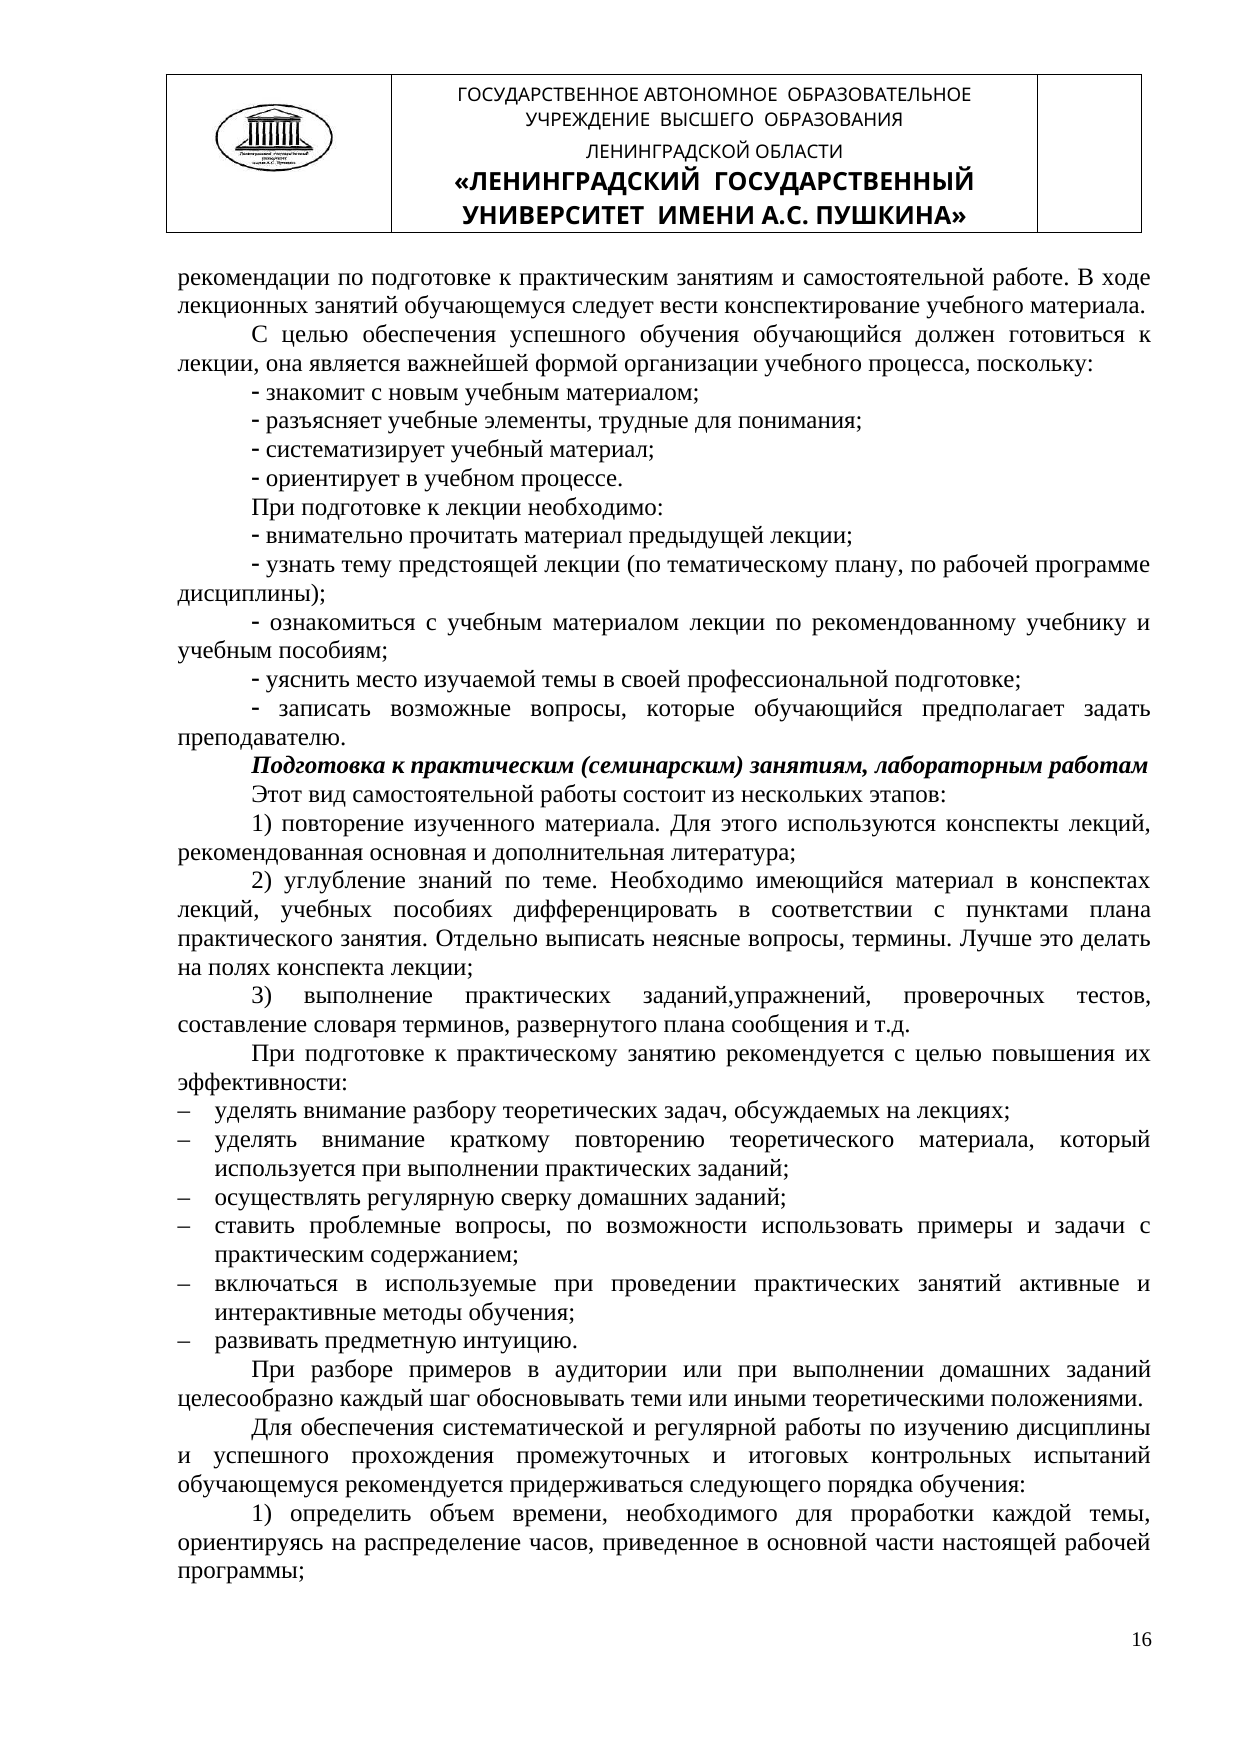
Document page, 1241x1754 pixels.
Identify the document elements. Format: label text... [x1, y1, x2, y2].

text 1) повторение изученного материала. Для этого используются конспекты лекций, рекомендованная основная и дополнительная литература; [177, 808, 1152, 866]
text 2) углубление знаний по теме. Необходимо имеющийся материал в конспектах лекций, учебных пособиях дифференцировать в соответствии с пунктами плана практического занятия. Отдельно выписать неясные вопросы, термины. Лучше это делать на полях конспекта лекции; [177, 866, 1152, 981]
text узнать тему предстоящей лекции (по тематическому плану, по рабочей программе дисциплины); [177, 549, 1152, 607]
text уяснить место изучаемой темы в своей профессиональной подготовке; [177, 664, 1152, 693]
text систематизирует учебный материал; [177, 434, 1152, 463]
text разъясняет учебные элементы, трудные для понимания; [177, 406, 1152, 434]
text При подготовке к практическому занятию рекомендуется с целью повышения их эффективности: [177, 1038, 1152, 1096]
text 1) определить объем времени, необходимого для проработки каждой темы, ориентируясь на распределение часов, приведенное в основной части настоящей рабочей программы; [177, 1498, 1152, 1584]
text внимательно прочитать материал предыдущей лекции; [177, 521, 1152, 549]
text При подготовке к лекции необходимо: [177, 492, 1152, 521]
picture [187, 75, 371, 202]
text ориентирует в учебном процессе. [177, 463, 1152, 492]
text При разборе примеров в аудитории или при выполнении домашних заданий целесообразно каждый шаг обосновывать теми или иными теоретическими положениями. [177, 1354, 1152, 1412]
list уделять внимание разбору теоретических задач, обсуждаемых на лекциях; [177, 1096, 1152, 1124]
list включаться в используемые при проведении практических занятий активные и интерактивные методы обучения; [177, 1268, 1152, 1326]
text знакомит с новым учебным материалом; [177, 377, 1152, 406]
text записать возможные вопросы, которые обучающийся предполагает задать преподавателю. [177, 693, 1152, 751]
text Этот вид самостоятельной работы состоит из нескольких этапов: [177, 779, 1152, 808]
text Подготовка к практическим (семинарским) занятиям, лабораторным работам [177, 751, 1152, 779]
list развивать предметную интуицию. [177, 1326, 1152, 1354]
text Для обеспечения систематической и регулярной работы по изучению дисциплины и успешного прохождения промежуточных и итоговых контрольных испытаний обучающемуся рекомендуется придерживаться следующего порядка обучения: [177, 1412, 1152, 1498]
text 3) выполнение практических заданий,упражнений, проверочных тестов, составление словаря терминов, развернутого плана сообщения и т.д. [177, 981, 1152, 1038]
list осуществлять регулярную сверку домашних заданий; [177, 1182, 1152, 1211]
text ознакомиться с учебным материалом лекции по рекомендованному учебнику и учебным пособиям; [177, 607, 1152, 664]
list ставить проблемные вопросы, по возможности использовать примеры и задачи с практическим содержанием; [177, 1211, 1152, 1268]
text С целью обеспечения успешного обучения обучающийся должен готовиться к лекции, она является важнейшей формой организации учебного процесса, поскольку: [177, 319, 1152, 377]
list уделять внимание краткому повторению теоретического материала, который используется при выполнении практических заданий; [177, 1124, 1152, 1182]
